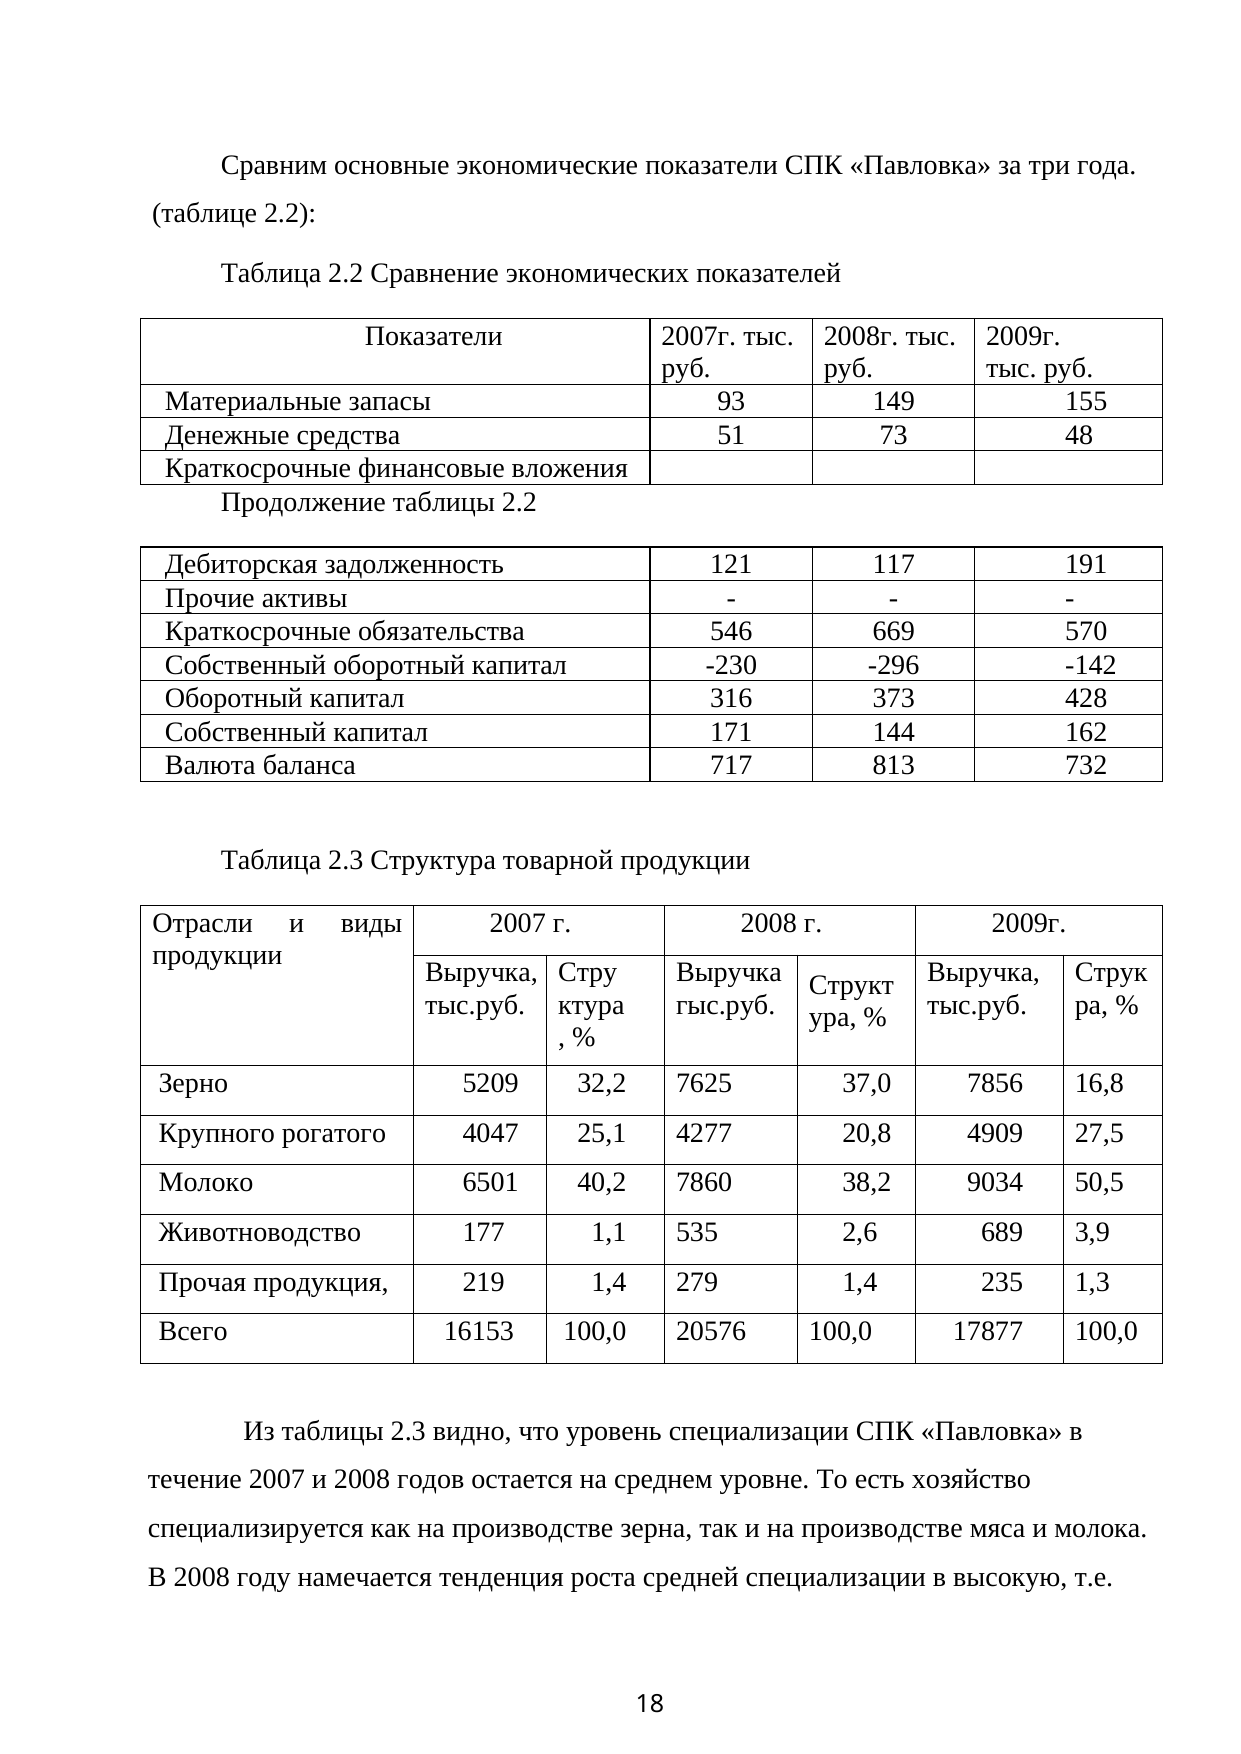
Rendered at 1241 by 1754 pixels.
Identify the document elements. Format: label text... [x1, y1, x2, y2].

table_cell 219 [414, 1265, 546, 1313]
table_cell Структура , % [547, 956, 664, 1065]
table_cell 373 [813, 681, 974, 714]
table_cell 155 [975, 385, 1162, 417]
table_cell 7860 [665, 1165, 797, 1214]
table_cell 1,4 [547, 1265, 664, 1313]
table_cell [975, 451, 1162, 484]
table_cell 4277 [665, 1116, 797, 1164]
table_cell 7625 [665, 1066, 797, 1115]
table_cell 7856 [916, 1066, 1063, 1115]
table_cell 2,6 [798, 1215, 915, 1263]
table_cell 3,9 [1064, 1215, 1162, 1263]
table_cell 717 [651, 748, 812, 781]
table_cell 144 [813, 715, 974, 747]
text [148, 1414, 1152, 1592]
table_cell 38,2 [798, 1165, 915, 1214]
table_cell 5209 [414, 1066, 546, 1115]
table_cell Животноводство [141, 1215, 413, 1263]
table_header 121 [651, 548, 812, 580]
table_cell 4909 [916, 1116, 1063, 1164]
table_cell - [975, 581, 1162, 613]
table_cell 4047 [414, 1116, 546, 1164]
table_cell 6501 [414, 1165, 546, 1214]
table_cell 669 [813, 614, 974, 647]
table_cell 1,4 [798, 1265, 915, 1313]
table_cell 732 [975, 748, 1162, 781]
table_cell - [813, 581, 974, 613]
table_cell Выручка,тыс.руб. [916, 956, 1063, 1065]
table_cell 100,0 [798, 1314, 915, 1363]
table_cell 93 [651, 385, 812, 417]
table_cell Денежные средства [141, 418, 649, 450]
table_header 2009г. [916, 906, 1162, 954]
table_cell -296 [813, 648, 974, 680]
table_cell 149 [813, 385, 974, 417]
table_cell 100,0 [1064, 1314, 1162, 1363]
table_cell 1,3 [1064, 1265, 1162, 1313]
table_cell 32,2 [547, 1066, 664, 1115]
table_cell 100,0 [547, 1314, 664, 1363]
table_header 2007г. тыс. руб. [651, 319, 812, 383]
table_cell 171 [651, 715, 812, 747]
table_header 191 [975, 548, 1162, 580]
table_cell -142 [975, 648, 1162, 680]
table_header Отрасли и виды продукции [141, 906, 413, 1065]
table_cell Крупного рогатого [141, 1116, 413, 1164]
table_cell 20,8 [798, 1116, 915, 1164]
text Сравним основные экономические показатели СПК «Павловка» за три года. [152, 148, 1152, 180]
text (таблице 2.2): [152, 196, 1152, 229]
table_cell Струк ра, % [1064, 956, 1162, 1065]
table_cell 16153 [414, 1314, 546, 1363]
table_cell [651, 451, 812, 484]
table_cell Молоко [141, 1165, 413, 1214]
table_cell 689 [916, 1215, 1063, 1263]
text Продолжение таблицы 2.2 [152, 485, 1152, 517]
table_cell 570 [975, 614, 1162, 647]
table_cell Зерно [141, 1066, 413, 1115]
table_header 2008 г. [665, 906, 915, 954]
table_cell 235 [916, 1265, 1063, 1313]
table_header 2009г. тыс. руб. [975, 319, 1162, 383]
table_cell Выручка, тыс.руб. [414, 956, 546, 1065]
table_cell Всего [141, 1314, 413, 1363]
table_cell 813 [813, 748, 974, 781]
table_header Показатели [141, 319, 649, 383]
table_cell - [651, 581, 812, 613]
table_cell 25,1 [547, 1116, 664, 1164]
table_cell Оборотный капитал [141, 681, 649, 714]
table_cell 535 [665, 1215, 797, 1263]
table_cell 20576 [665, 1314, 797, 1363]
table_cell 279 [665, 1265, 797, 1313]
table_header Дебиторская задолженность [141, 548, 649, 580]
table_cell 17877 [916, 1314, 1063, 1363]
table_cell Выручка гыс.руб. [665, 956, 797, 1065]
text Таблица 2.2 Сравнение экономических показателей [152, 256, 1152, 288]
table_cell Краткосрочные финансовые вложения [141, 451, 649, 484]
table_cell 27,5 [1064, 1116, 1162, 1164]
table_cell 37,0 [798, 1066, 915, 1115]
table_header 117 [813, 548, 974, 580]
table_cell Структура, % [798, 956, 915, 1065]
table_cell Собственный капитал [141, 715, 649, 747]
table_cell Прочая продукция, [141, 1265, 413, 1313]
table_header 2007 г. [414, 906, 664, 954]
table_cell Материальные запасы [141, 385, 649, 417]
table_cell Собственный оборотный капитал [141, 648, 649, 680]
table_cell 428 [975, 681, 1162, 714]
table_cell 9034 [916, 1165, 1063, 1214]
table_cell 316 [651, 681, 812, 714]
table_cell 51 [651, 418, 812, 450]
table_cell 73 [813, 418, 974, 450]
table_cell 50,5 [1064, 1165, 1162, 1214]
table_cell 40,2 [547, 1165, 664, 1214]
table_cell Прочие активы [141, 581, 649, 613]
table_cell [813, 451, 974, 484]
table_cell 162 [975, 715, 1162, 747]
table_cell 1,1 [547, 1215, 664, 1263]
table_header 2008г. тыс. руб. [813, 319, 974, 383]
table_cell Краткосрочные обязательства [141, 614, 649, 647]
table_cell -230 [651, 648, 812, 680]
table_cell 546 [651, 614, 812, 647]
table_cell Валюта баланса [141, 748, 649, 781]
text Таблица 2.3 Структура товарной продукции [152, 843, 1152, 876]
table_cell 16,8 [1064, 1066, 1162, 1115]
table_cell 48 [975, 418, 1162, 450]
table_cell 177 [414, 1215, 546, 1263]
